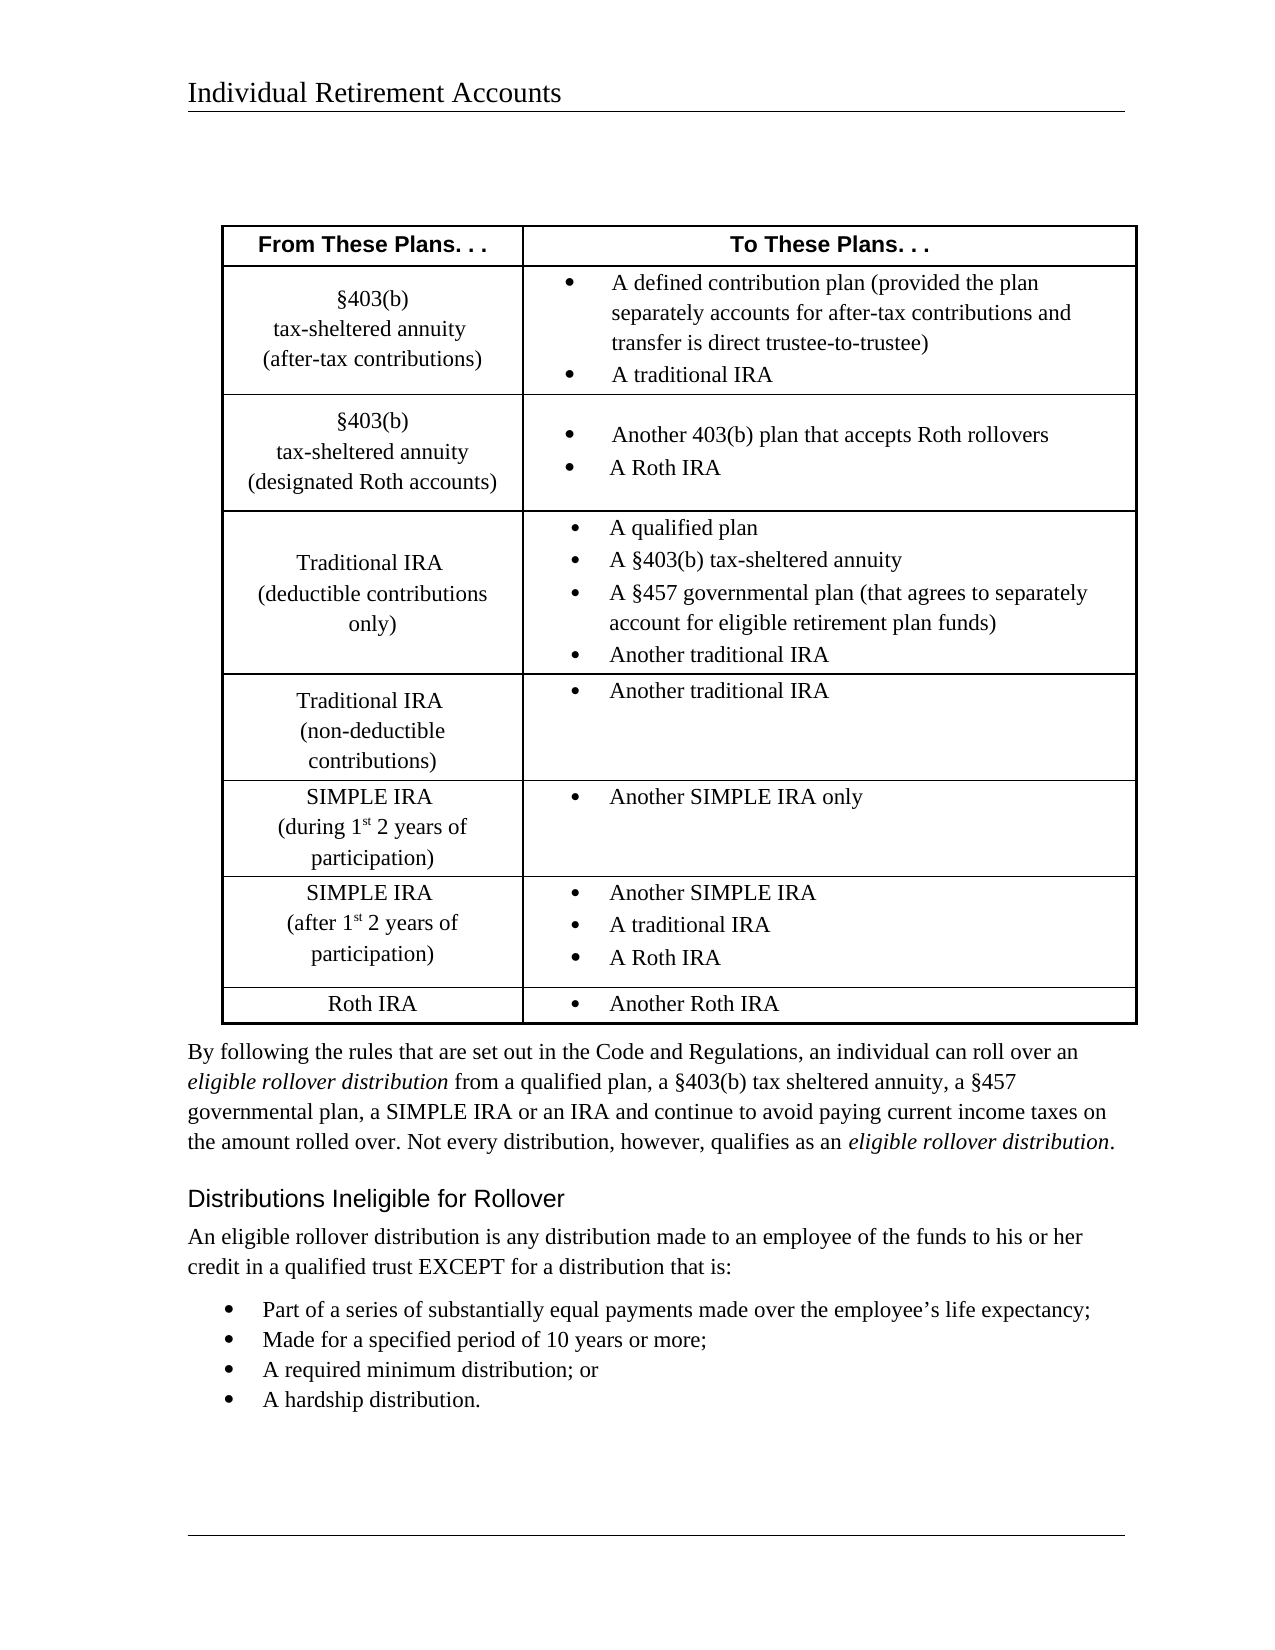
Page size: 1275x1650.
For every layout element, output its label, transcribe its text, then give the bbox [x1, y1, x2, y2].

list A hardship distribution. [225, 1386, 1125, 1413]
table_cell §403(b) tax-sheltered annuity (after-tax contributions) [224, 267, 522, 393]
table_header From These Plans. . . [224, 227, 522, 265]
table_cell A defined contribution plan (provided the plan separately accounts for after-tax contributions and transfer is direct trustee-to-trustee) A traditional IRA [524, 267, 1135, 393]
table_cell A qualified plan A §403(b) tax-sheltered annuity A §457 governmental plan (that agrees to separately account for eligible retirement plan funds) Another traditional IRA [524, 512, 1135, 673]
list Part of a series of substantially equal payments made over the employee’s life expectancy; [225, 1296, 1125, 1322]
table_cell SIMPLE IRA (after 1st 2 years of participation) [224, 877, 522, 986]
table_cell Another SIMPLE IRA only [524, 781, 1135, 876]
table_cell Traditional IRA (deductible contributions only) [224, 512, 522, 673]
table_cell Roth IRA [224, 988, 522, 1022]
text An eligible rollover distribution is any distribution made to an employee of the funds to his or her credit in a qualified trust EXCEPT for a distribution that is: [187, 1223, 1125, 1279]
table_cell Traditional IRA (non-deductible contributions) [224, 675, 522, 779]
table_cell §403(b) tax-sheltered annuity (designated Roth accounts) [224, 395, 522, 510]
table_cell Another 403(b) plan that accepts Roth rollovers A Roth IRA [524, 395, 1135, 510]
text By following the rules that are set out in the Code and Regulations, an individual can roll over an eligible rollover distribution from a qualified plan, a §403(b) tax sheltered annuity, a §457 governmental plan, a SIMPLE IRA or an IRA and continue to avoid paying current income taxes on the amount rolled over. Not every distribution, however, qualifies as an eligible rollover distribution. [187, 1038, 1125, 1155]
table_cell Another Roth IRA [524, 988, 1135, 1022]
list Made for a specified period of 10 years or more; [225, 1326, 1125, 1352]
table_header To These Plans. . . [524, 227, 1135, 265]
table_cell SIMPLE IRA (during 1st 2 years of participation) [224, 781, 522, 876]
table_cell Another traditional IRA [524, 675, 1135, 779]
subtitle Distributions Ineligible for Rollover [187, 1183, 1125, 1212]
table_cell Another SIMPLE IRA A traditional IRA A Roth IRA [524, 877, 1135, 986]
list A required minimum distribution; or [225, 1356, 1125, 1382]
